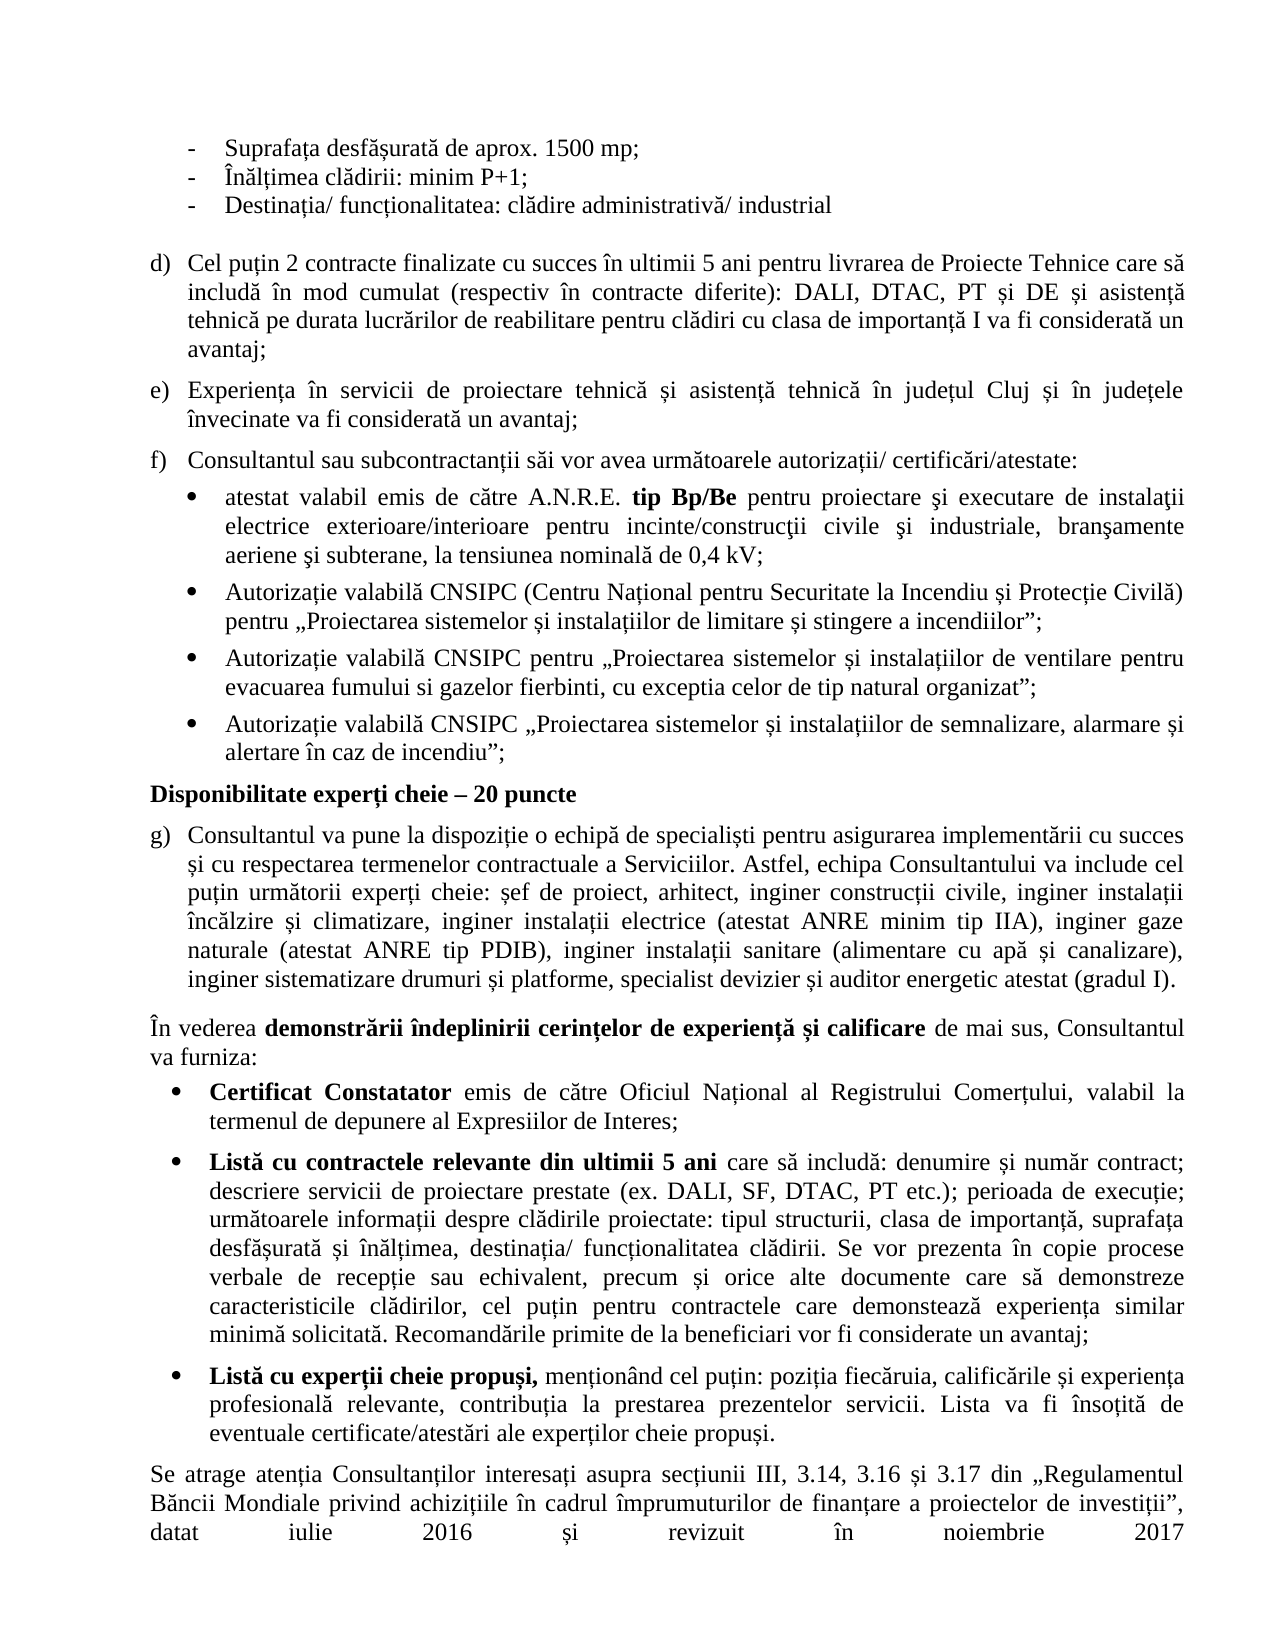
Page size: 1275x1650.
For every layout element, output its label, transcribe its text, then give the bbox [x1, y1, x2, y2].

list Consultantul va pune la dispoziție o echipă de specialiști pentru asigurarea implementării cu succes și cu respectarea termenelor contractuale a Serviciilor. Astfel, echipa Consultantului va include cel puțin următorii experți cheie: șef de proiect, arhitect, inginer construcții civile, inginer instalații încălzire și climatizare, inginer instalații electrice (atestat ANRE minim tip IIA), inginer gaze naturale (atestat ANRE tip PDIB), inginer instalații sanitare (alimentare cu apă și canalizare), inginer sistematizare drumuri și platforme, specialist devizier și auditor energetic atestat (gradul I). [150, 820, 1185, 992]
list Listă cu contractele relevante din ultimii 5 ani care să includă: denumire și număr contract; descriere servicii de proiectare prestate (ex. DALI, SF, DTAC, PT etc.); perioada de execuție; următoarele informații despre clădirile proiectate: tipul structurii, clasa de importanță, suprafața desfășurată și înălțimea, destinația/ funcționalitatea clădirii. Se vor prezenta în copie procese verbale de recepție sau echivalent, precum și orice alte documente care să demonstreze caracteristicile clădirilor, cel puțin pentru contractele care demonstează experiența similar minimă solicitată. Recomandările primite de la beneficiari vor fi considerate un avantaj; [172, 1147, 1185, 1348]
list Destinația/ funcționalitatea: clădire administrativă/ industrial [187, 190, 1185, 219]
list Suprafața desfășurată de aprox. 1500 mp; [187, 133, 1185, 162]
list Autorizație valabilă CNSIPC pentru „Proiectarea sistemelor și instalațiilor de ventilare pentru evacuarea fumului si gazelor fierbinti, cu exceptia celor de tip natural organizat”; [187, 643, 1185, 700]
text În vederea demonstrării îndeplinirii cerințelor de experiență și calificare de mai sus, Consultantul va furniza: [150, 1013, 1185, 1071]
list Autorizație valabilă CNSIPC (Centru Național pentru Securitate la Incendiu și Protecție Civilă) pentru „Proiectarea sistemelor și instalațiilor de limitare și stingere a incendiilor”; [187, 577, 1185, 634]
list Certificat Constatator emis de către Oficiul Național al Registrului Comerțului, valabil la termenul de depunere al Expresiilor de Interes; [172, 1077, 1185, 1134]
list Autorizație valabilă CNSIPC „Proiectarea sistemelor și instalațiilor de semnalizare, alarmare și alertare în caz de incendiu”; [187, 709, 1185, 766]
list Cel puțin 2 contracte finalizate cu succes în ultimii 5 ani pentru livrarea de Proiecte Tehnice care să includă în mod cumulat (respectiv în contracte diferite): DALI, DTAC, PT și DE și asistență tehnică pe durata lucrărilor de reabilitare pentru clădiri cu clasa de importanță I va fi considerată un avantaj; [150, 248, 1185, 363]
text Disponibilitate experți cheie – 20 puncte [150, 779, 1185, 807]
list Înălțimea clădirii: minim P+1; [187, 162, 1185, 190]
list Listă cu experții cheie propuși, menționând cel puțin: poziția fiecăruia, calificările și experiența profesională relevante, contribuția la prestarea prezentelor servicii. Lista va fi însoțită de eventuale certificate/atestări ale experților cheie propuși. [172, 1361, 1185, 1447]
list Consultantul sau subcontractanții săi vor avea următoarele autorizații/ certificări/atestate: [150, 445, 1185, 474]
list Experiența în servicii de proiectare tehnică și asistență tehnică în județul Cluj și în județele învecinate va fi considerată un avantaj; [150, 375, 1185, 433]
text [150, 1459, 1185, 1546]
list atestat valabil emis de către A.N.R.E. tip Bp/Be pentru proiectare şi executare de instalaţii electrice exterioare/interioare pentru incinte/construcţii civile şi industriale, branşamente aeriene şi subterane, la tensiunea nominală de 0,4 kV; [187, 482, 1185, 569]
